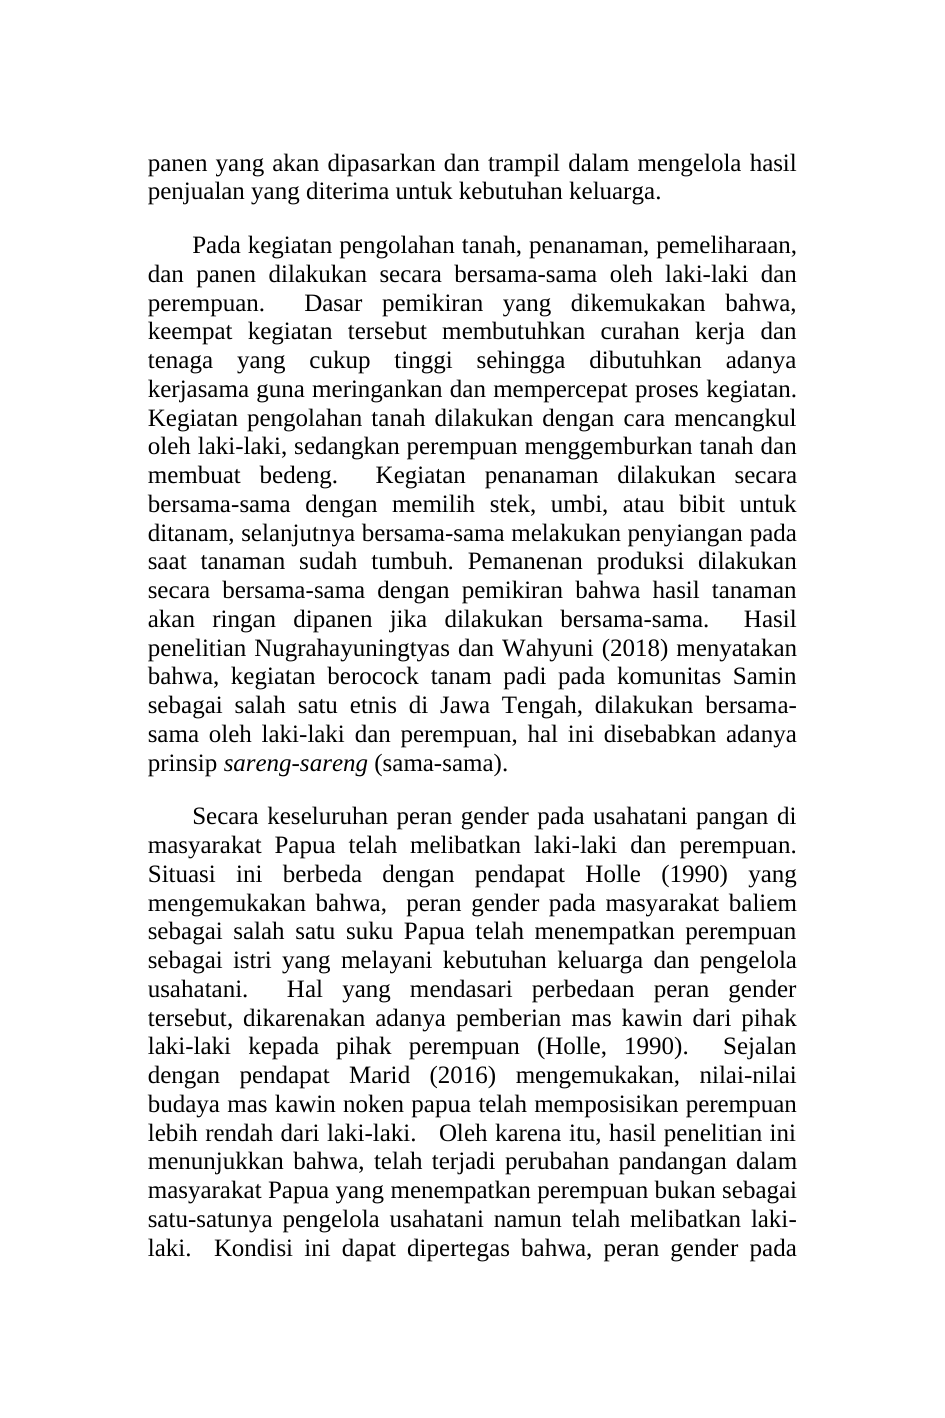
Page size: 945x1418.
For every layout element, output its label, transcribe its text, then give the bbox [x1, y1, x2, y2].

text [148, 801, 797, 1261]
text Pada kegiatan pengolahan tanah, penanaman, pemeliharaan, dan panen dilakukan secara bersama-sama oleh laki-laki dan perempuan. Dasar pemikiran yang dikemukakan bahwa, keempat kegiatan tersebut membutuhkan curahan kerja dan tenaga yang cukup tinggi sehingga dibutuhkan adanya kerjasama guna meringankan dan mempercepat proses kegiatan. Kegiatan pengolahan tanah dilakukan dengan cara mencangkul oleh laki-laki, sedangkan perempuan menggemburkan tanah dan membuat bedeng. Kegiatan penanaman dilakukan secara bersama-sama dengan memilih stek, umbi, atau bibit untuk ditanam, selanjutnya bersama-sama melakukan penyiangan pada saat tanaman sudah tumbuh. Pemanenan produksi dilakukan secara bersama-sama dengan pemikiran bahwa hasil tanaman akan ringan dipanen jika dilakukan bersama-sama. Hasil penelitian Nugrahayuningtyas dan Wahyuni (2018) menyatakan bahwa, kegiatan berocock tanam padi pada komunitas Samin sebagai salah satu etnis di Jawa Tengah, dilakukan bersama-sama oleh laki-laki dan perempuan, hal ini disebabkan adanya prinsip sareng-sareng (sama-sama). [148, 230, 797, 776]
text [148, 148, 797, 205]
